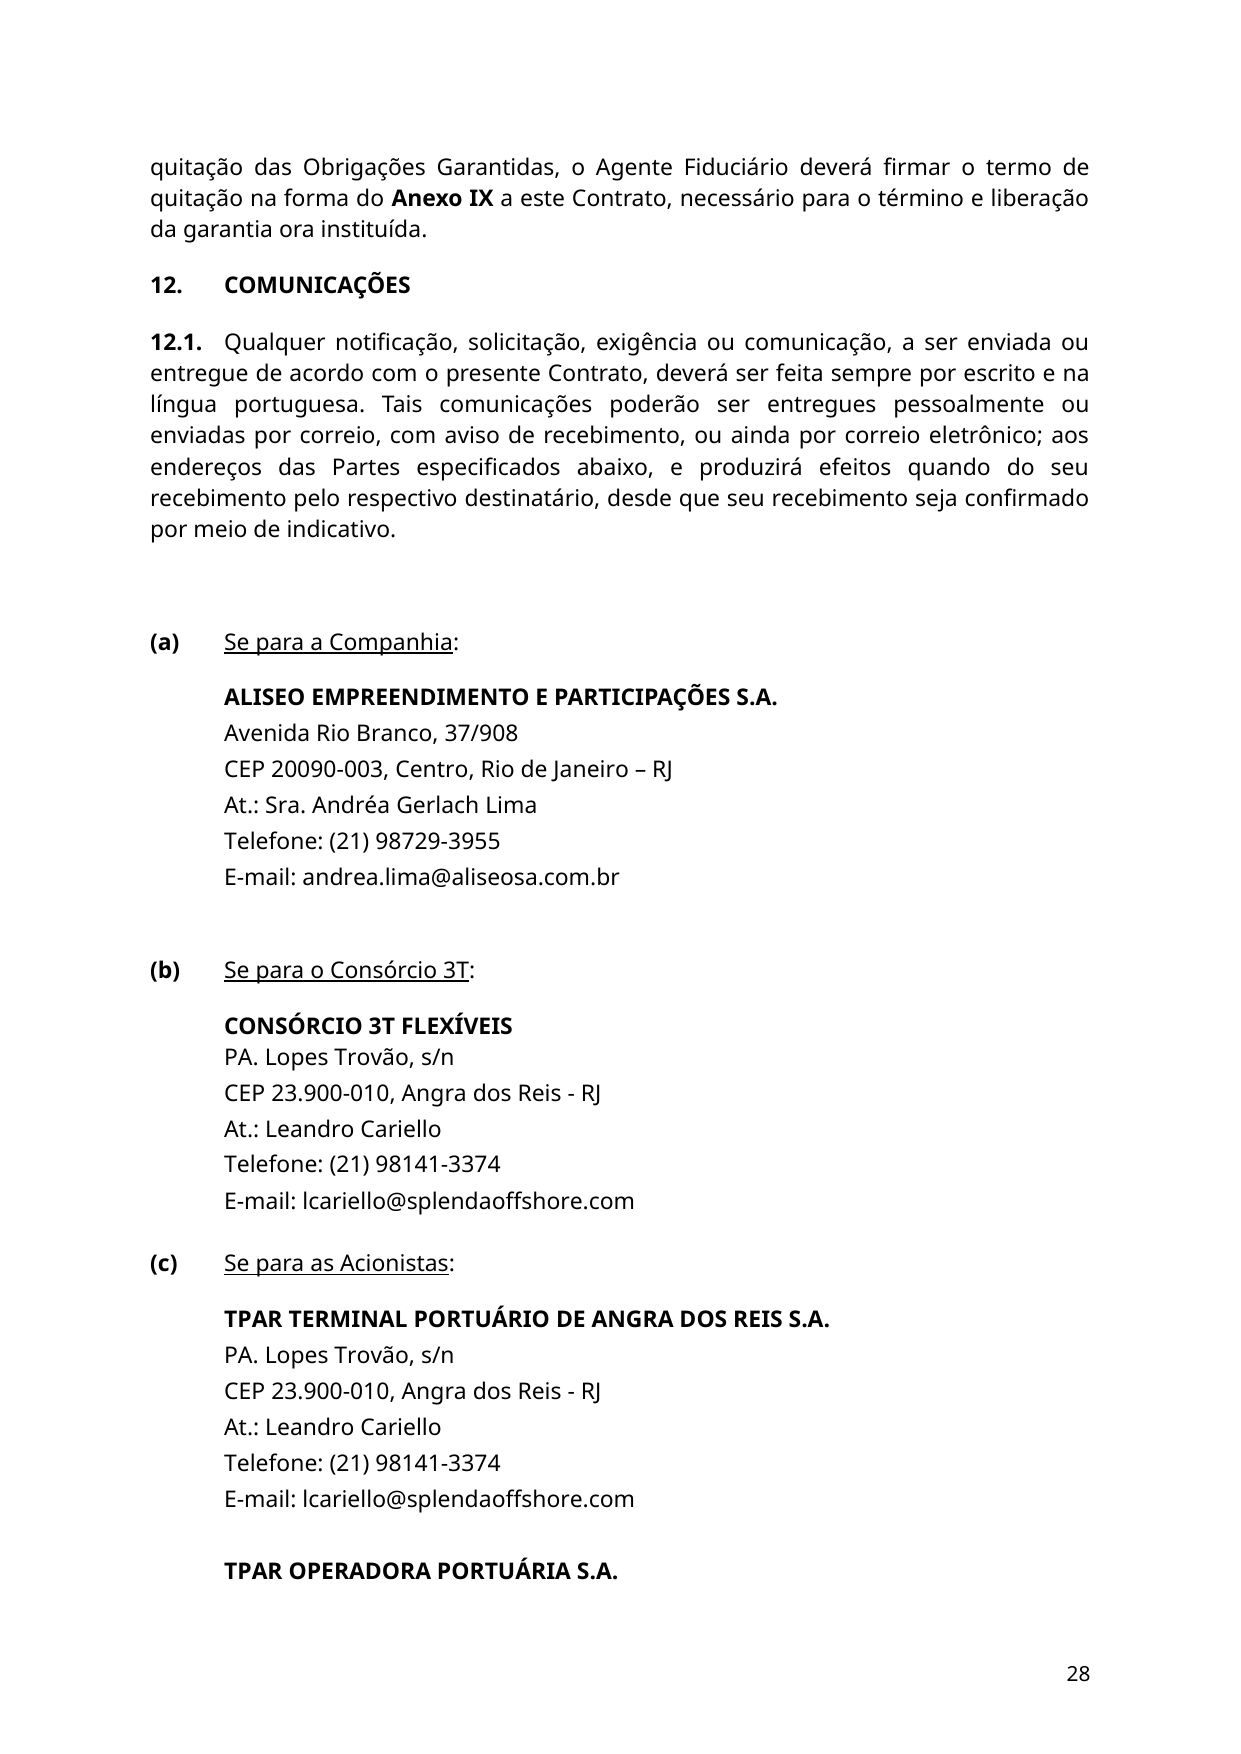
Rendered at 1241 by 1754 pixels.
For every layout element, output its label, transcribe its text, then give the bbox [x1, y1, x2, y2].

list Se para a Companhia: [150, 625, 1090, 656]
text At.: Sra. Andréa Gerlach Lima [224, 789, 1090, 820]
text CEP 23.900-010, Angra dos Reis - RJ [224, 1077, 1090, 1108]
list Se para as Acionistas: [150, 1247, 1090, 1278]
list Se para o Consórcio 3T: [150, 953, 1090, 984]
text At.: Leandro Cariello [224, 1411, 1090, 1442]
text PA. Lopes Trovão, s/n [224, 1339, 1090, 1370]
text Telefone: (21) 98729-3955 [224, 825, 1090, 856]
text Telefone: (21) 98141-3374 [224, 1447, 1090, 1478]
text Avenida Rio Branco, 37/908 [224, 717, 1090, 748]
text TPAR OPERADORA PORTUÁRIA S.A. [224, 1555, 1090, 1586]
text At.: Leandro Cariello [224, 1112, 1090, 1144]
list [150, 150, 1090, 244]
text TPAR TERMINAL PORTUÁRIO DE ANGRA DOS REIS S.A. [224, 1303, 1090, 1334]
list COMUNICAÇÕES [150, 269, 1090, 300]
text E-mail: andrea.lima@aliseosa.com.br [224, 861, 1090, 892]
text Telefone: (21) 98141-3374 [224, 1148, 1090, 1180]
list CONSÓRCIO 3T FLEXÍVEIS [224, 1009, 1090, 1041]
text PA. Lopes Trovão, s/n [224, 1041, 1090, 1072]
text CEP 23.900-010, Angra dos Reis - RJ [224, 1375, 1090, 1406]
text CEP 20090-003, Centro, Rio de Janeiro – RJ [224, 753, 1090, 784]
list Qualquer notificação, solicitação, exigência ou comunicação, a ser enviada ou entregue de acordo com o presente Contrato, deverá ser feita sempre por escrito e na língua portuguesa. Tais comunicações poderão ser entregues pessoalmente ou enviadas por correio, com aviso de recebimento, ou ainda por correio eletrônico; aos endereços das Partes especificados abaixo, e produzirá efeitos quando do seu recebimento pelo respectivo destinatário, desde que seu recebimento seja confirmado por meio de indicativo. [150, 325, 1090, 544]
text ALISEO EMPREENDIMENTO E PARTICIPAÇÕES S.A. [224, 681, 1090, 712]
text E-mail: lcariello@splendaoffshore.com [224, 1483, 1090, 1514]
list E-mail: lcariello@splendaoffshore.com [224, 1184, 1090, 1216]
